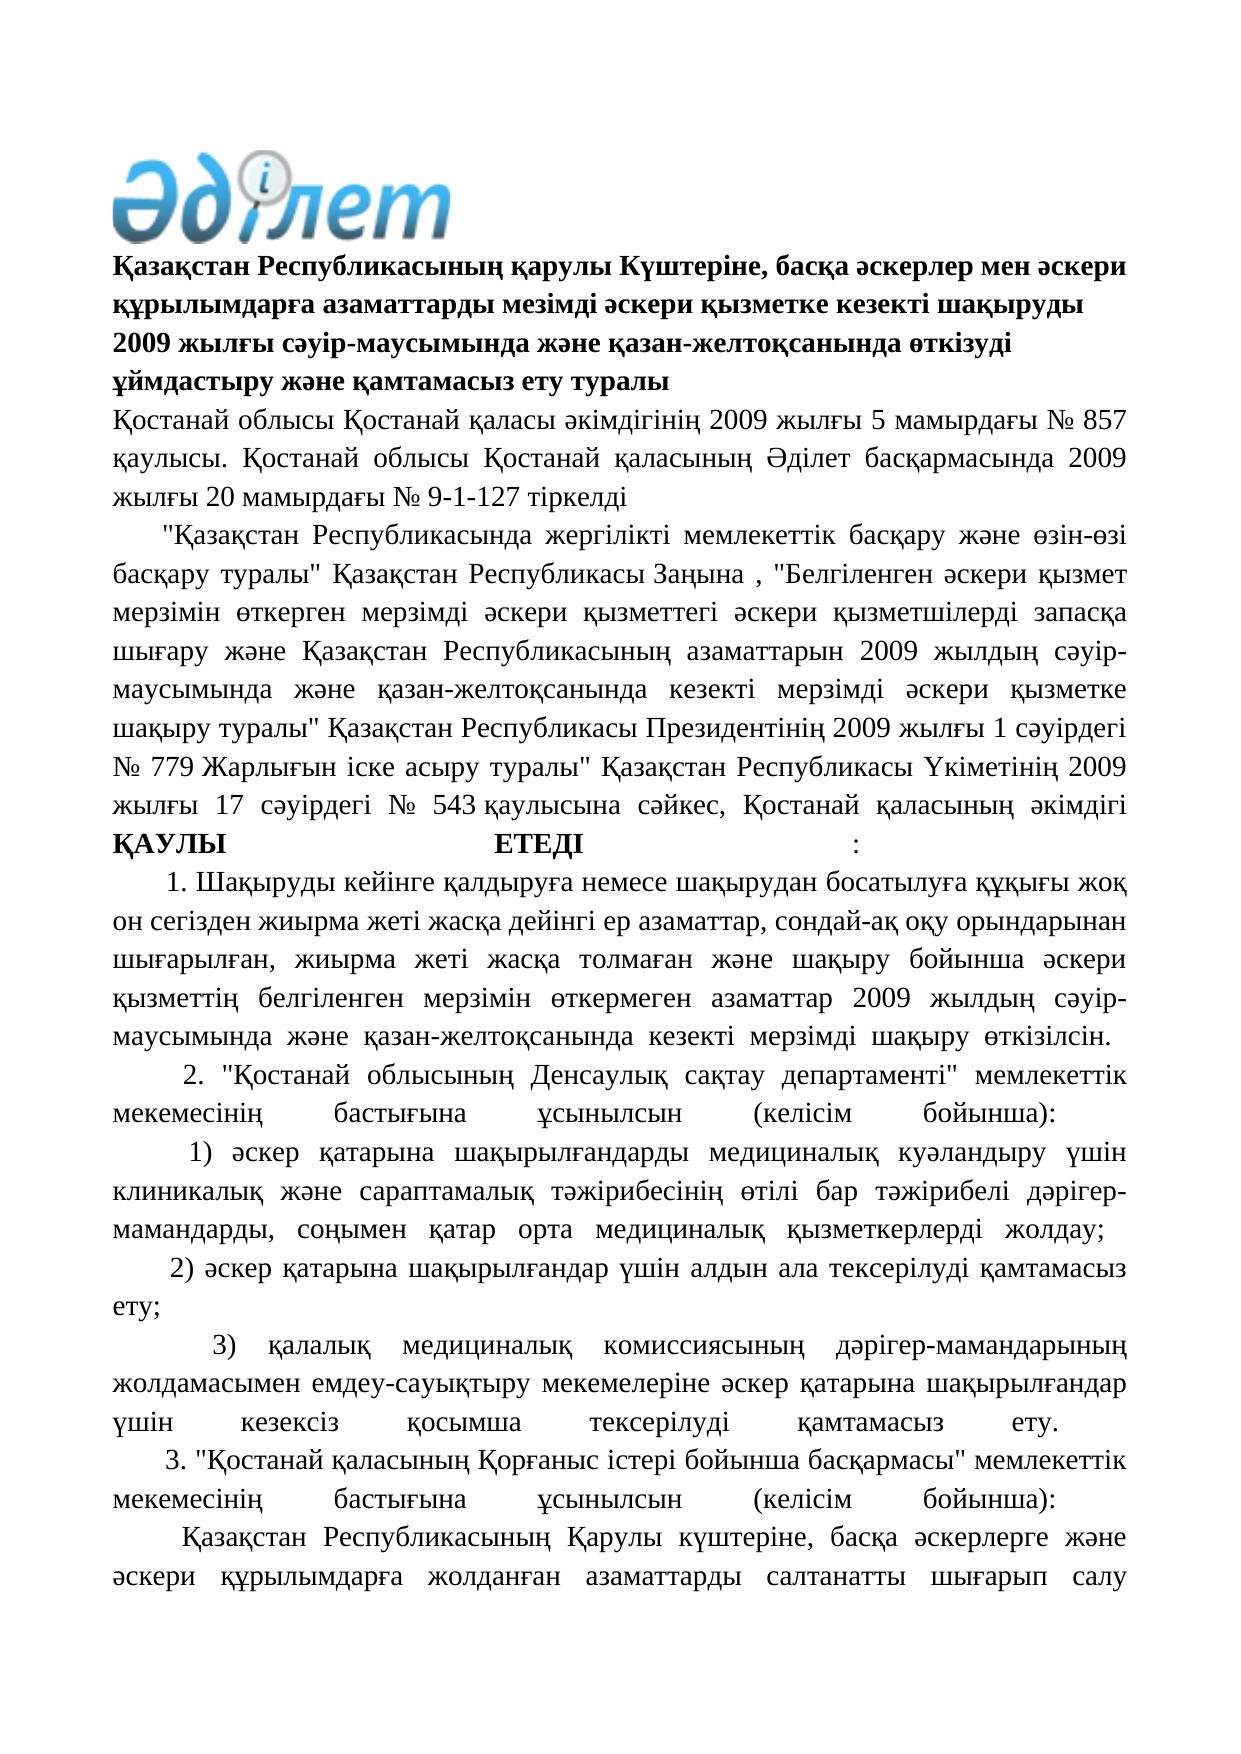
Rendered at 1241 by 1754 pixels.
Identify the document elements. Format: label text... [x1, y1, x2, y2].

text Қазақстан Республикасының қарулы Күштеріне, басқа әскерлер мен әскери құрылымдарға азаматтарды мезімді әскери қызметке кезекті шақыруды 2009 жылғы сәуір-маусымында және қазан-желтоқсанында өткізуді ұймдастыру және қамтамасыз ету туралы [112, 248, 1128, 397]
text Қостанай облысы Қостанай қаласы әкімдігінің 2009 жылғы 5 мамырдағы № 857 қаулысы. Қостанай облысы Қостанай қаласының Әділет басқармасында 2009 жылғы 20 мамырдағы № 9-1-127 тіркелді [112, 402, 1128, 512]
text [112, 517, 1128, 1592]
picture [112, 150, 451, 244]
